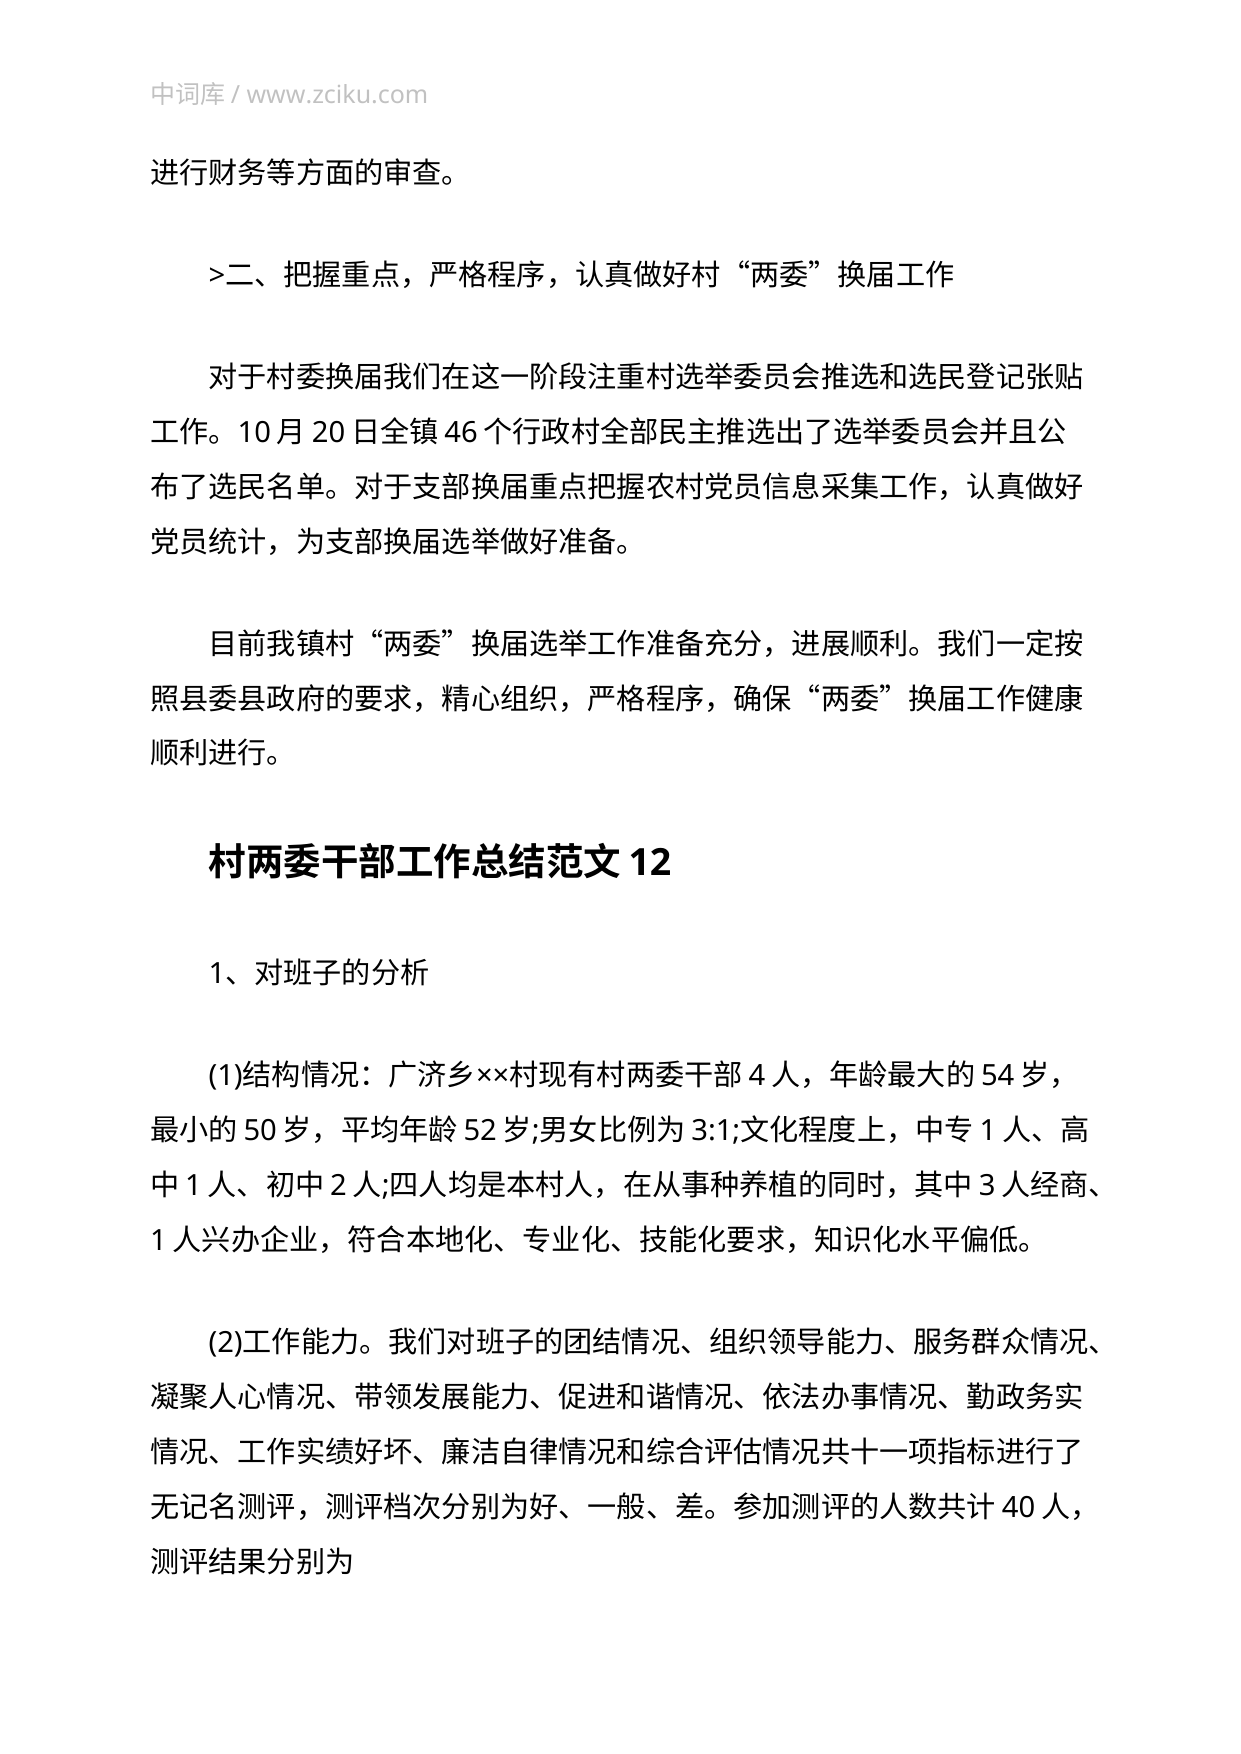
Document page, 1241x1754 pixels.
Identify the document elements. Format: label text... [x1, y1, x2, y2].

text 1、对班子的分析 [150, 949, 1090, 992]
text 目前我镇村“两委”换届选举工作准备充分，进展顺利。我们一定按照县委县政府的要求，精心组织，严格程序，确保“两委”换届工作健康顺利进行。 [150, 620, 1090, 772]
text 村两委干部工作总结范文12 [150, 832, 1090, 886]
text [150, 1318, 1090, 1581]
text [150, 150, 1090, 192]
text (1)结构情况：广济乡××村现有村两委干部4人，年龄最大的54岁，最小的50岁，平均年龄52岁;男女比例为3:1;文化程度上，中专1人、高中1人、初中2人;四人均是本村人，在从事种养植的同时，其中3人经商、1人兴办企业，符合本地化、专业化、技能化要求，知识化水平偏低。 [150, 1051, 1090, 1259]
text 对于村委换届我们在这一阶段注重村选举委员会推选和选民登记张贴工作。10月20日全镇46个行政村全部民主推选出了选举委员会并且公布了选民名单。对于支部换届重点把握农村党员信息采集工作，认真做好党员统计，为支部换届选举做好准备。 [150, 354, 1090, 561]
text >二、把握重点，严格程序，认真做好村“两委”换届工作 [150, 252, 1090, 294]
